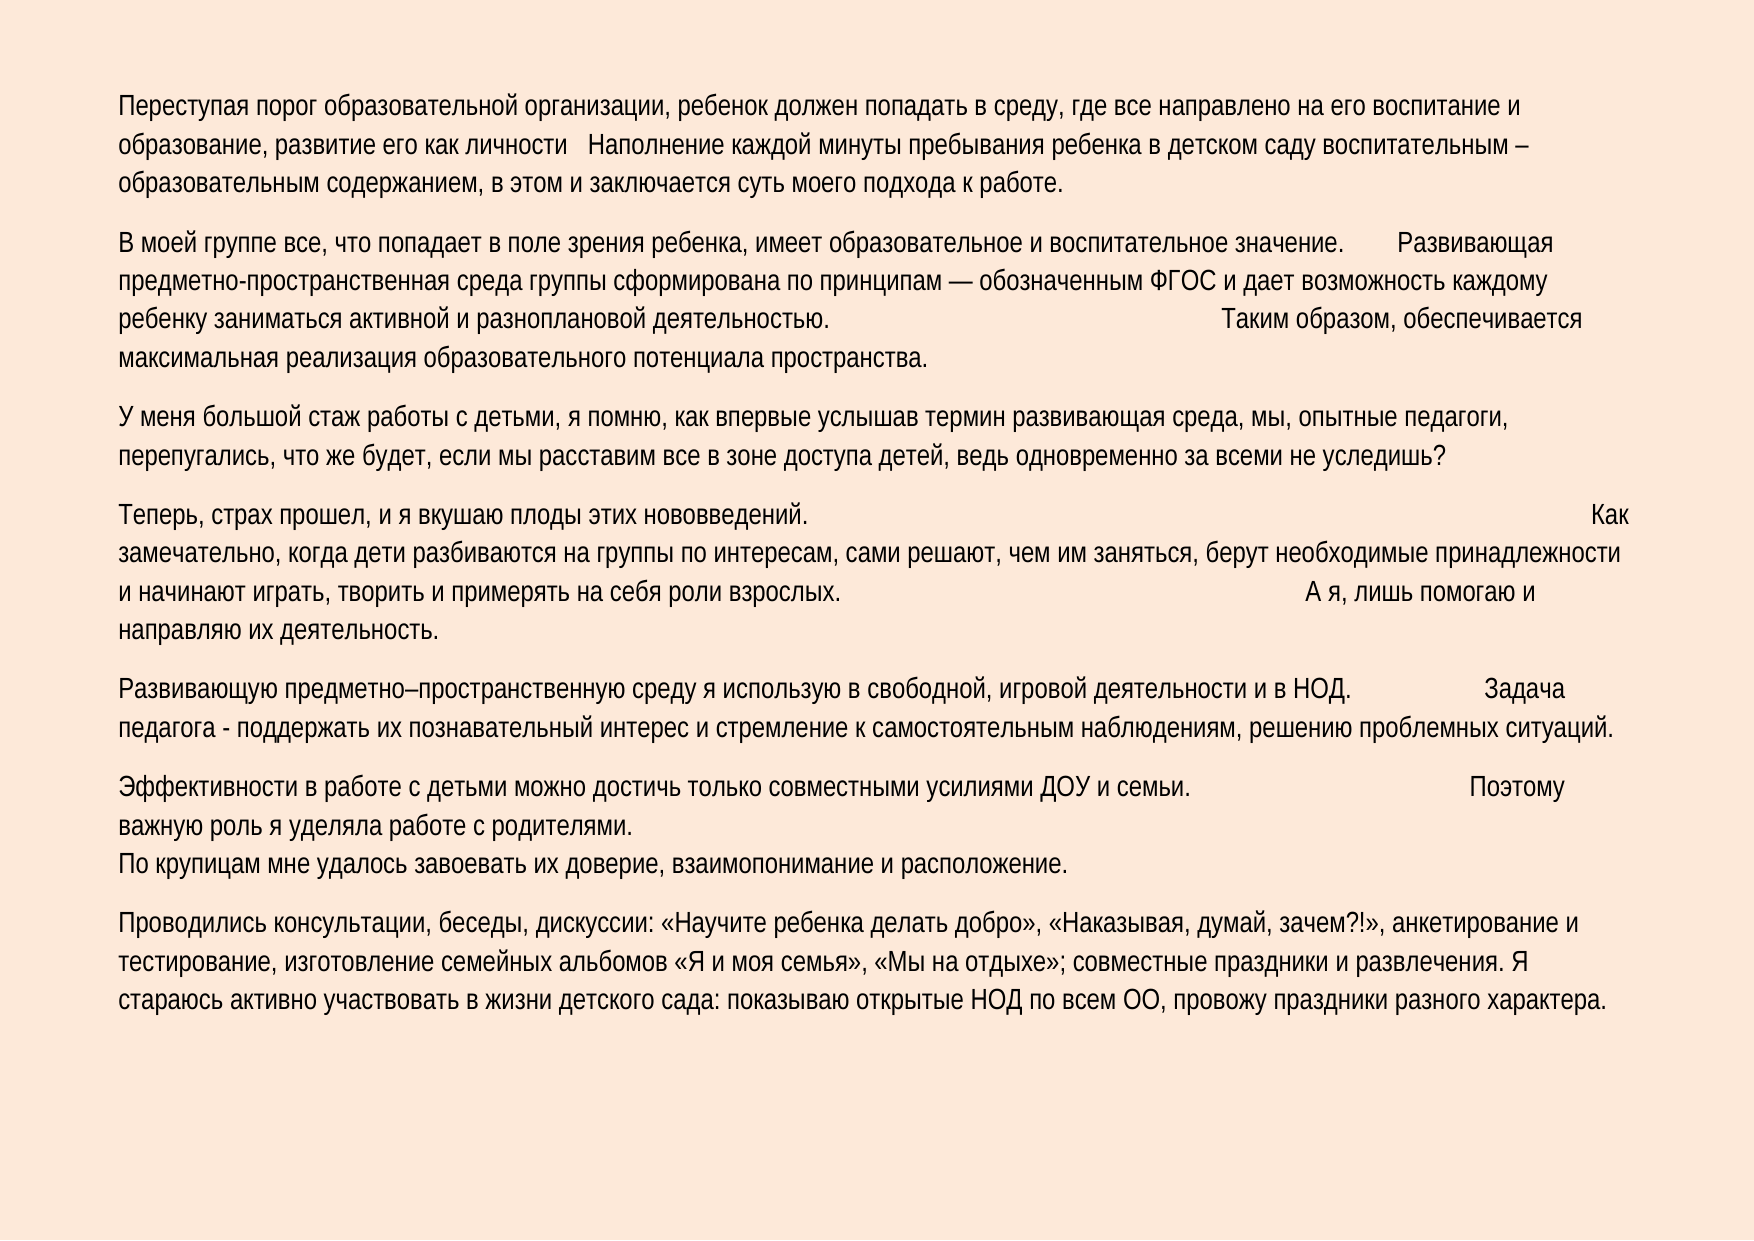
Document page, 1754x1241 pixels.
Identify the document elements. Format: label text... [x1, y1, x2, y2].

text Развивающую предметно–пространственную среду я использую в свободной, игровой деятельности и в НОД. Задача педагога - поддержать их познавательный интерес и стремление к самостоятельным наблюдениям, решению проблемных ситуаций. [118, 672, 1636, 743]
text Переступая порог образовательной организации, ребенок должен попадать в среду, где все направлено на его воспитание и образование, развитие его как личности Наполнение каждой минуты пребывания ребенка в детском саду воспитательным –образовательным содержанием, в этом и заключается суть моего подхода к работе. [118, 88, 1636, 199]
text Эффективности в работе с детьми можно достичь только совместными усилиями ДОУ и семьи. Поэтому важную роль я уделяла работе с родителями. По крупицам мне удалось завоевать их доверие, взаимопонимание и расположение. [118, 769, 1636, 879]
text Проводились консультации, беседы, дискуссии: «Научите ребенка делать добро», «Наказывая, думай, зачем?!», анкетирование и тестирование, изготовление семейных альбомов «Я и моя семья», «Мы на отдыхе»; совместные праздники и развлечения. Я стараюсь активно участвовать в жизни детского сада: показываю открытые НОД по всем ОО, провожу праздники разного характера. [118, 905, 1636, 1016]
text В моей группе все, что попадает в поле зрения ребенка, имеет образовательное и воспитательное значение. Развивающая предметно-пространственная среда группы сформирована по принципам — обозначенным ФГОС и дает возможность каждому ребенку заниматься активной и разноплановой деятельностью. Таким образом, обеспечивается максимальная реализация образовательного потенциала пространства. [118, 225, 1636, 373]
text Теперь, страх прошел, и я вкушаю плоды этих нововведений. Как замечательно, когда дети разбиваются на группы по интересам, сами решают, чем им заняться, берут необходимые принадлежности и начинают играть, творить и примерять на себя роли взрослых. А я, лишь помогаю и направляю их деятельность. [118, 497, 1636, 646]
text У меня большой стаж работы с детьми, я помню, как впервые услышав термин развивающая среда, мы, опытные педагоги, перепугались, что же будет, если мы расставим все в зоне доступа детей, ведь одновременно за всеми не уследишь? [118, 399, 1636, 471]
